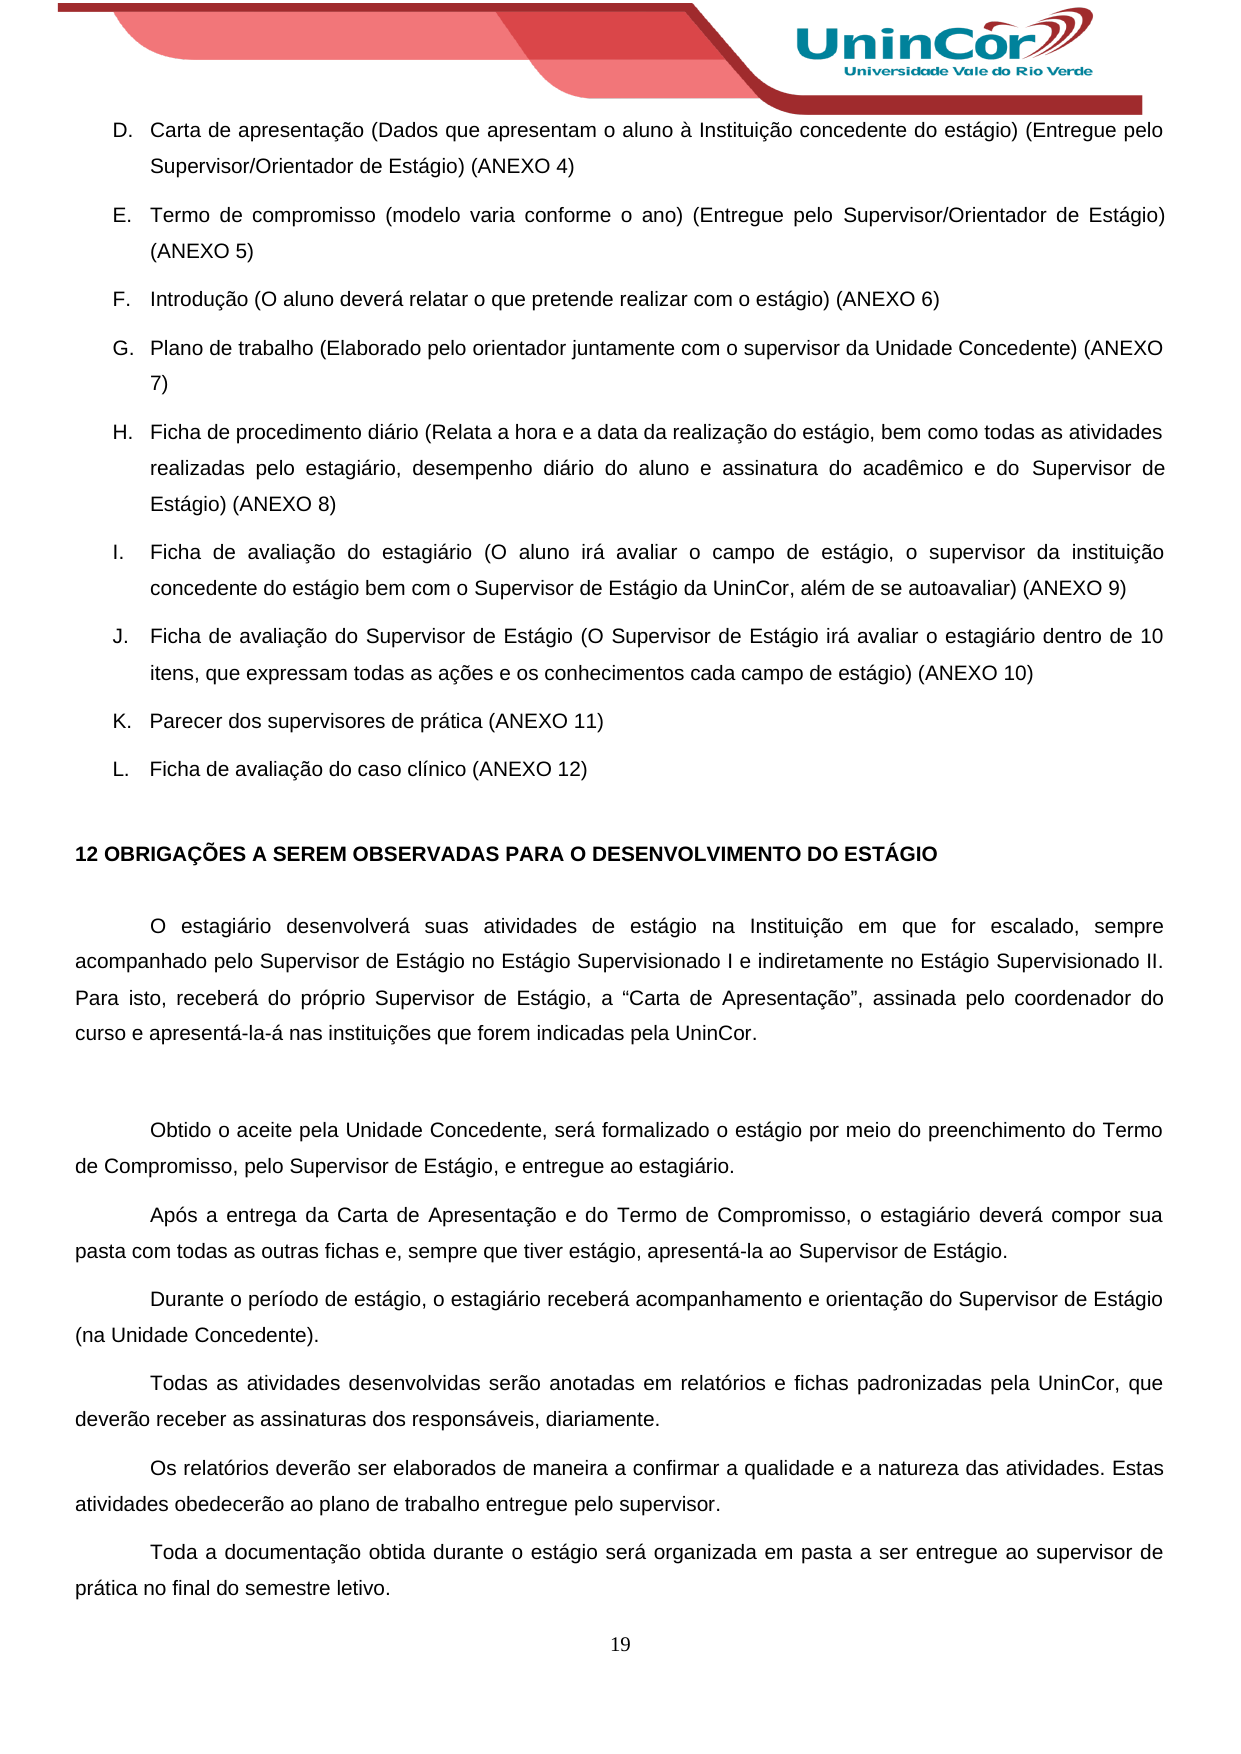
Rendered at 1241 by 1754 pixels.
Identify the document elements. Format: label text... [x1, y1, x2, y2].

list Parecer dos supervisores de prática (ANEXO 11) [112, 709, 1165, 733]
list Introdução (O aluno deverá relatar o que pretende realizar com o estágio) (ANEXO 6) [112, 287, 1165, 311]
list Ficha de avaliação do estagiário (O aluno irá avaliar o campo de estágio, o supervisor da instituição concedente do estágio bem com o Supervisor de Estágio da UninCor, além de se autoavaliar) (ANEXO 9) [112, 540, 1165, 600]
text O estagiário desenvolverá suas atividades de estágio na Instituição em que for escalado, sempre acompanhado pelo Supervisor de Estágio no Estágio Supervisionado I e indiretamente no Estágio Supervisionado II. Para isto, receberá do próprio Supervisor de Estágio, a “Carta de Apresentação”, assinada pelo coordenador do curso e apresentá-la-á nas instituições que forem indicadas pela UninCor. [75, 913, 1165, 1045]
text Os relatórios deverão ser elaborados de maneira a confirmar a qualidade e a natureza das atividades. Estas atividades obedecerão ao plano de trabalho entregue pelo supervisor. [75, 1456, 1165, 1516]
text Obtido o aceite pela Unidade Concedente, será formalizado o estágio por meio do preenchimento do Termo de Compromisso, pelo Supervisor de Estágio, e entregue ao estagiário. [75, 1118, 1165, 1178]
list Termo de compromisso (modelo varia conforme o ano) (Entregue pelo Supervisor/Orientador de Estágio) (ANEXO 5) [112, 202, 1165, 262]
text Após a entrega da Carta de Apresentação e do Termo de Compromisso, o estagiário deverá compor sua pasta com todas as outras fichas e, sempre que tiver estágio, apresentá-la ao Supervisor de Estágio. [75, 1202, 1165, 1262]
list Ficha de procedimento diário (Relata a hora e a data da realização do estágio, bem como todas as atividades realizadas pelo estagiário, desempenho diário do aluno e assinatura do acadêmico e do Supervisor de Estágio) (ANEXO 8) [112, 420, 1165, 516]
text Toda a documentação obtida durante o estágio será organizada em pasta a ser entregue ao supervisor de prática no final do semestre letivo. [75, 1540, 1165, 1600]
text Todas as atividades desenvolvidas serão anotadas em relatórios e fichas padronizadas pela UninCor, que deverão receber as assinaturas dos responsáveis, diariamente. [75, 1371, 1165, 1431]
list Plano de trabalho (Elaborado pelo orientador juntamente com o supervisor da Unidade Concedente) (ANEXO 7) [112, 335, 1165, 395]
list Carta de apresentação (Dados que apresentam o aluno à Instituição concedente do estágio) (Entregue pelo Supervisor/Orientador de Estágio) (ANEXO 4) [112, 118, 1165, 178]
list Ficha de avaliação do Supervisor de Estágio (O Supervisor de Estágio irá avaliar o estagiário dentro de 10 itens, que expressam todas as ações e os conhecimentos cada campo de estágio) (ANEXO 10) [112, 624, 1165, 684]
list Ficha de avaliação do caso clínico (ANEXO 12) [112, 757, 1165, 781]
text 12 OBRIGAÇÕES A SEREM OBSERVADAS PARA O DESENVOLVIMENTO DO ESTÁGIO [75, 842, 1165, 866]
text Durante o período de estágio, o estagiário receberá acompanhamento e orientação do Supervisor de Estágio (na Unidade Concedente). [75, 1287, 1165, 1347]
picture [57, 3, 1143, 115]
